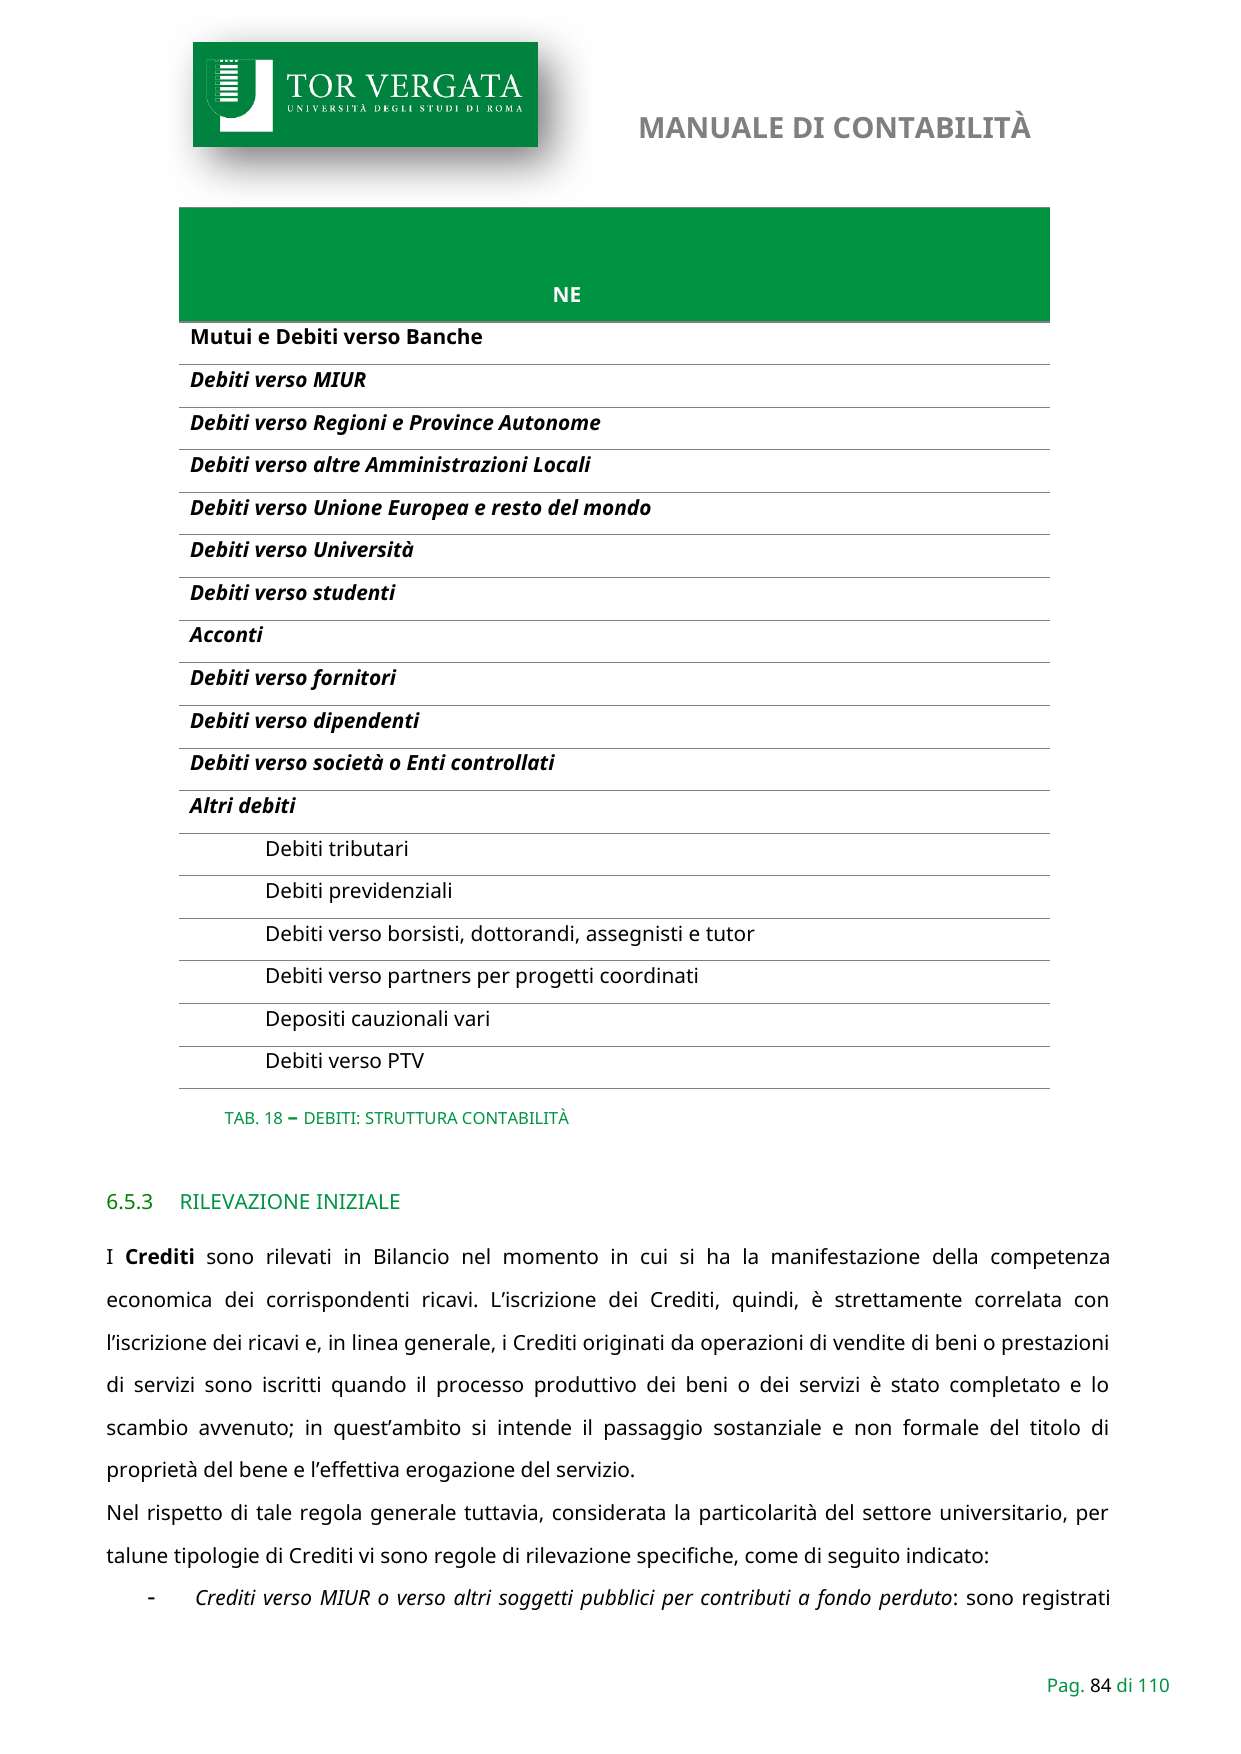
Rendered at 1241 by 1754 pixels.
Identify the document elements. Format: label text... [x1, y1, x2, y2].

picture [193, 42, 538, 147]
table_cell Debiti verso Università [179, 535, 1050, 577]
table_cell Mutui e Debiti verso Banche [179, 323, 1050, 364]
table_cell Debiti verso società o Enti controllati [179, 749, 1050, 790]
table_cell Altri debiti [179, 791, 1050, 833]
table_cell Debiti verso borsisti, dottorandi, assegnisti e tutor [179, 919, 1050, 960]
table_cell Debiti verso MIUR [179, 365, 1050, 407]
table_cell Debiti verso partners per progetti coordinati [179, 961, 1050, 1003]
table_cell Debiti verso dipendenti [179, 706, 1050, 747]
text I Crediti sono rilevati in Bilancio nel momento in cui si ha la manifestazione della competenza economica dei corrispondenti ricavi. L’iscrizione dei Crediti, quindi, è strettamente correlata con l’iscrizione dei ricavi e, in linea generale, i Crediti originati da operazioni di vendite di beni o prestazioni di servizi sono iscritti quando il processo produttivo dei beni o dei servizi è stato completato e lo scambio avvenuto; in quest’ambito si intende il passaggio sostanziale e non formale del titolo di proprietà del bene e l’effettiva erogazione del servizio. [106, 1242, 1111, 1484]
table_cell Debiti verso fornitori [179, 663, 1050, 705]
text Nel rispetto di tale regola generale tuttavia, considerata la particolarità del settore universitario, per talune tipologie di Crediti vi sono regole di rilevazione specifiche, come di seguito indicato: [106, 1498, 1111, 1569]
list RILEVAZIONE INIZIALE [106, 1187, 1123, 1216]
table_cell Debiti tributari [179, 834, 1050, 875]
table_cell Debiti verso studenti [179, 578, 1050, 619]
table_cell Debiti verso PTV [179, 1047, 1050, 1088]
table_cell Acconti [179, 621, 1050, 662]
table_cell Debiti verso Unione Europea e resto del mondo [179, 493, 1050, 534]
table_cell Debiti previdenziali [179, 876, 1050, 918]
table_cell Debiti verso Regioni e Province Autonome [179, 408, 1050, 449]
table_header DESCRIZIONE [179, 208, 1050, 321]
table_cell Debiti verso altre Amministrazioni Locali [179, 450, 1050, 492]
table_cell Depositi cauzionali vari [179, 1004, 1050, 1046]
text TAB. 18 – DEBITI: STRUTTURA CONTABILITÀ [224, 1102, 1123, 1130]
